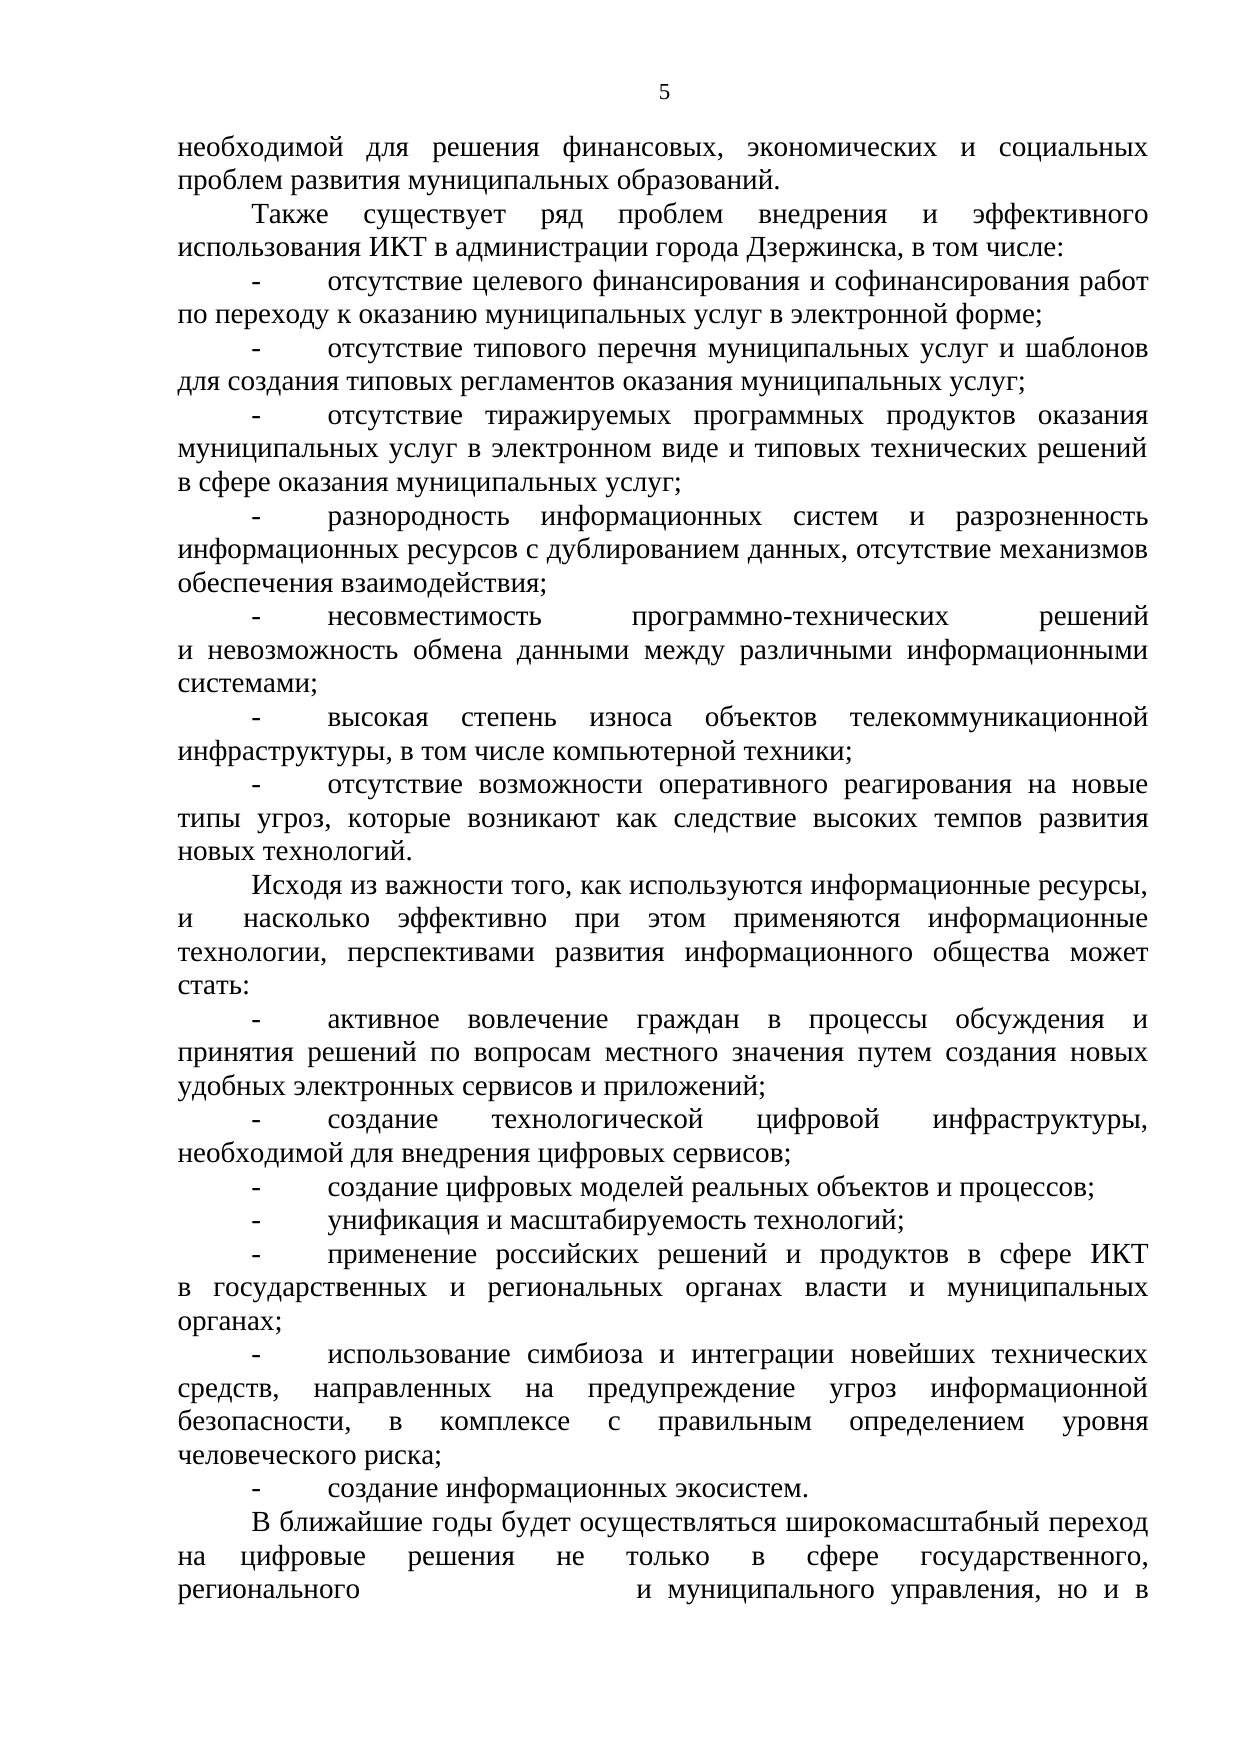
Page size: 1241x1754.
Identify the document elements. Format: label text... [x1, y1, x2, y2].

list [177, 129, 1148, 196]
text - унификация и масштабируемость технологий; [177, 1202, 1148, 1236]
text - создание технологической цифровой инфраструктуры, необходимой для внедрения цифровых сервисов; [177, 1102, 1148, 1169]
text - отсутствие типового перечня муниципальных услуг и шаблонов для создания типовых регламентов оказания муниципальных услуг; [177, 330, 1148, 397]
text - создание цифровых моделей реальных объектов и процессов; [177, 1169, 1148, 1202]
text - использование симбиоза и интеграции новейших технических средств, направленных на предупреждение угроз информационной безопасности, в комплексе с правильным определением уровня человеческого риска; [177, 1336, 1148, 1471]
text - отсутствие тиражируемых программных продуктов оказания муниципальных услуг в электронном виде и типовых технических решений в сфере оказания муниципальных услуг; [177, 397, 1148, 498]
text Также существует ряд проблем внедрения и эффективного использования ИКТ в администрации города Дзержинска, в том числе: [177, 196, 1148, 263]
text - несовместимость программно-технических решений и невозможность обмена данными между различными информационными системами; [177, 598, 1148, 699]
text - разнородность информационных систем и разрозненность информационных ресурсов с дублированием данных, отсутствие механизмов обеспечения взаимодействия; [177, 498, 1148, 598]
text - высокая степень износа объектов телекоммуникационной инфраструктуры, в том числе компьютерной техники; [177, 699, 1148, 766]
text Исходя из важности того, как используются информационные ресурсы, и насколько эффективно при этом применяются информационные технологии, перспективами развития информационного общества может стать: [177, 867, 1148, 1001]
text - создание информационных экосистем. [177, 1471, 1148, 1504]
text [177, 1504, 1148, 1605]
text - отсутствие целевого финансирования и софинансирования работ по переходу к оказанию муниципальных услуг в электронной форме; [177, 263, 1148, 330]
text - отсутствие возможности оперативного реагирования на новые типы угроз, которые возникают как следствие высоких темпов развития новых технологий. [177, 766, 1148, 867]
text - активное вовлечение граждан в процессы обсуждения и принятия решений по вопросам местного значения путем создания новых удобных электронных сервисов и приложений; [177, 1001, 1148, 1102]
text - применение российских решений и продуктов в сфере ИКТ в государственных и региональных органах власти и муниципальных органах; [177, 1236, 1148, 1336]
